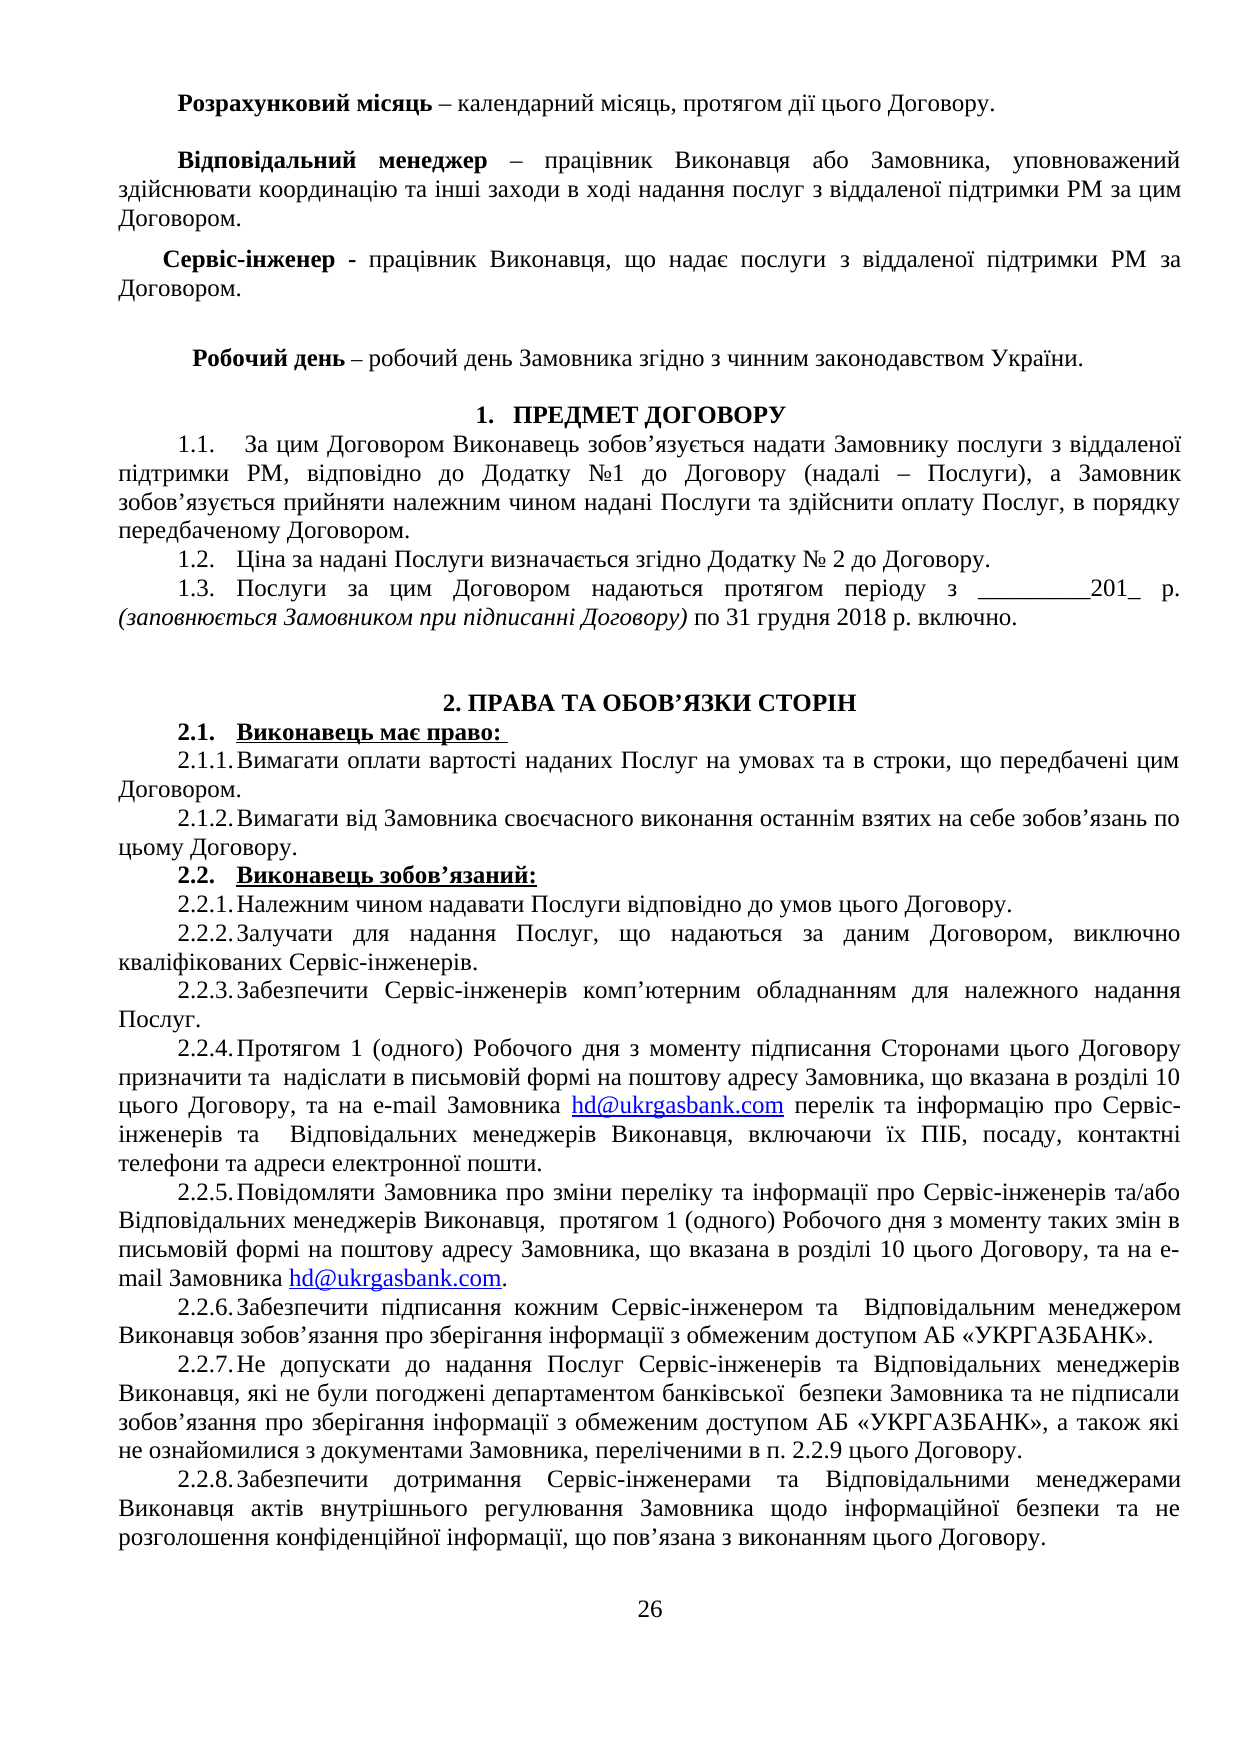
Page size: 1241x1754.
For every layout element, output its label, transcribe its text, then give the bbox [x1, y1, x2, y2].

text Робочий день – робочий день Замовника згідно з чинним законодавством України. [118, 343, 1181, 372]
text Відповідальний менеджер – працівник Виконавця або Замовника, уповноважений здійснювати координацію та інші заходи в ході надання послуг з віддаленої підтримки РМ за цим Договором. [118, 145, 1181, 232]
list ПРЕДМЕТ ДОГОВОРУ [81, 400, 1181, 429]
list Не допускати до надання Послуг Сервіс-інженерів та Відповідальних менеджерів Виконавця, які не були погоджені департаментом банківської безпеки Замовника та не підписали зобов’язання про зберігання інформації з обмеженим доступом АБ «УКРГАЗБАНК», а також які не ознайомилися з документами Замовника, переліченими в п. 2.2.9 цього Договору. [118, 1349, 1181, 1464]
list Вимагати від Замовника своєчасного виконання останнім взятих на себе зобов’язань по цьому Договору. [118, 803, 1181, 860]
list Забезпечити дотримання Сервіс-інженерами та Відповідальними менеджерами Виконавця актів внутрішнього регулювання Замовника щодо інформаційної безпеки та не розголошення конфіденційної інформації, що пов’язана з виконанням цього Договору. [118, 1464, 1181, 1550]
list За цим Договором Виконавець зобов’язується надати Замовнику послуги з віддаленої підтримки РМ, відповідно до Додатку №1 до Договору (надалі – Послуги), а Замовник зобов’язується прийняти належним чином надані Послуги та здійснити оплату Послуг, в порядку передбаченому Договором. [118, 429, 1181, 544]
list Протягом 1 (одного) Робочого дня з моменту підписання Сторонами цього Договору призначити та надіслати в письмовій формі на поштову адресу Замовника, що вказана в розділі 10 цього Договору, та на e-mail Замовника hd@ukrgasbank.com перелік та інформацію про Сервіс-інженерів та Відповідальних менеджерів Виконавця, включаючи їх ПІБ, посаду, контактні телефони та адреси електронної пошти. [118, 1033, 1181, 1177]
text 2. ПРАВА ТА ОБОВ’ЯЗКИ СТОРІН [118, 688, 1181, 717]
list Забезпечити підписання кожним Сервіс-інженером та Відповідальним менеджером Виконавця зобов’язання про зберігання інформації з обмеженим доступом АБ «УКРГАЗБАНК». [118, 1292, 1181, 1349]
text Сервіс-інженер - працівник Виконавця, що надає послуги з віддаленої підтримки РМ за Договором. [118, 244, 1181, 302]
list Послуги за цим Договором надаються протягом періоду з _________201_ р. (заповнюється Замовником при підписанні Договору) по 31 грудня 2018 р. включно. [118, 573, 1181, 630]
list Залучати для надання Послуг, що надаються за даним Договором, виключно кваліфікованих Сервіс-інженерів. [118, 918, 1181, 975]
list Виконавець має право: [118, 717, 1181, 745]
text Розрахунковий місяць – календарний місяць, протягом дії цього Договору. [118, 88, 1181, 117]
list Забезпечити Сервіс-інженерів комп’ютерним обладнанням для належного надання Послуг. [118, 975, 1181, 1033]
list Виконавець зобов’язаний: [118, 860, 1181, 889]
list Повідомляти Замовника про зміни переліку та інформації про Сервіс-інженерів та/або Відповідальних менеджерів Виконавця, протягом 1 (одного) Робочого дня з моменту таких змін в письмовій формі на поштову адресу Замовника, що вказана в розділі 10 цього Договору, та на e-mail Замовника hd@ukrgasbank.com. [118, 1177, 1181, 1292]
list Ціна за надані Послуги визначається згідно Додатку № 2 до Договору. [118, 544, 1181, 573]
list Належним чином надавати Послуги відповідно до умов цього Договору. [118, 889, 1181, 918]
list Вимагати оплати вартості наданих Послуг на умовах та в строки, що передбачені цим Договором. [118, 745, 1181, 803]
